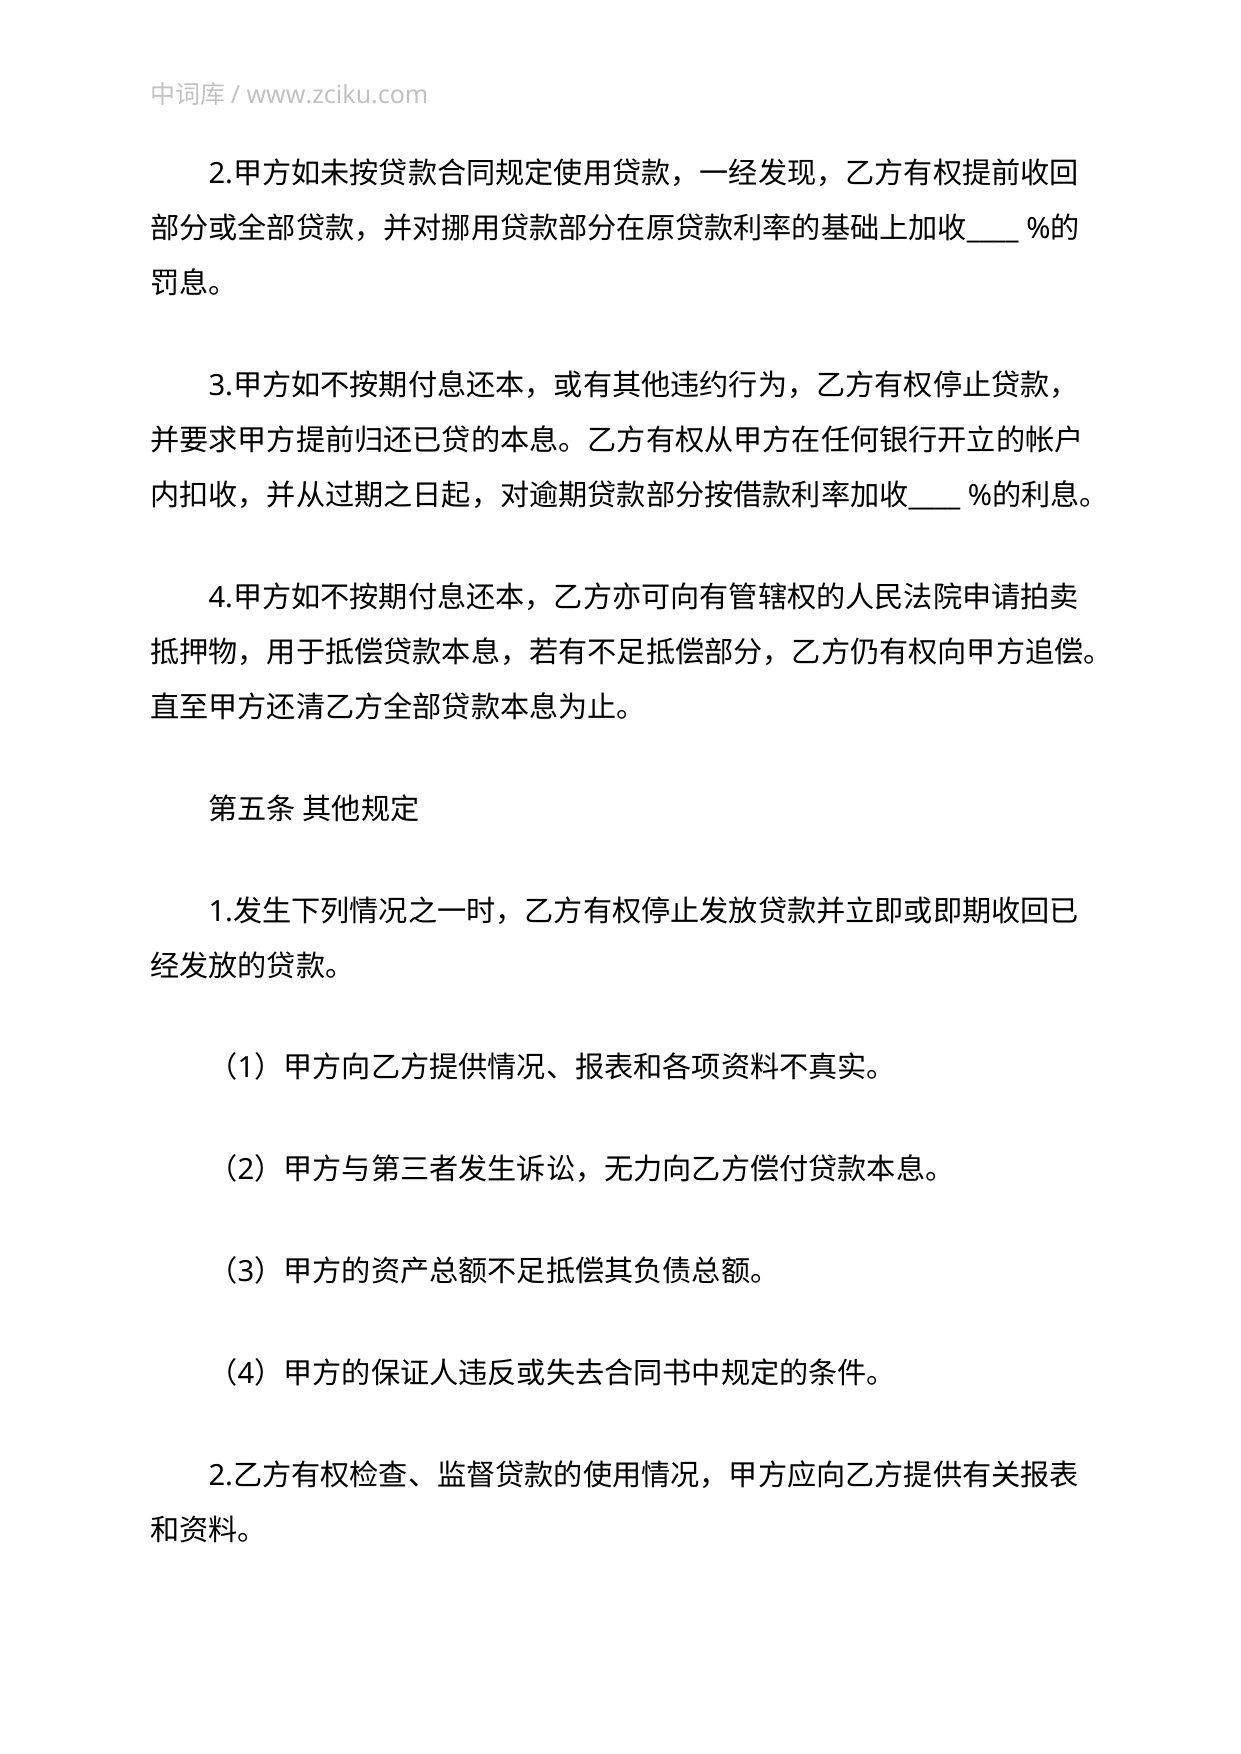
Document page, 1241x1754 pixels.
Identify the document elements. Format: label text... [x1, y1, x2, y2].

text 2.甲方如未按贷款合同规定使用贷款，一经发现，乙方有权提前收回部分或全部贷款，并对挪用贷款部分在原贷款利率的基础上加收____ %的罚息。 [150, 150, 1090, 302]
text 3.甲方如不按期付息还本，或有其他违约行为，乙方有权停止贷款，并要求甲方提前归还已贷的本息。乙方有权从甲方在任何银行开立的帐户内扣收，并从过期之日起，对逾期贷款部分按借款利率加收____ %的利息。 [150, 362, 1090, 514]
text 4.甲方如不按期付息还本，乙方亦可向有管辖权的人民法院申请拍卖抵押物，用于抵偿贷款本息，若有不足抵偿部分，乙方仍有权向甲方追偿。直至甲方还清乙方全部贷款本息为止。 [150, 574, 1090, 726]
text 第五条 其他规定 [150, 785, 1090, 828]
text 1.发生下列情况之一时，乙方有权停止发放贷款并立即或即期收回已经发放的贷款。 [150, 887, 1090, 984]
text （4）甲方的保证人违反或失去合同书中规定的条件。 [150, 1350, 1090, 1392]
text （1）甲方向乙方提供情况、报表和各项资料不真实。 [150, 1044, 1090, 1086]
text 2.乙方有权检查、监督贷款的使用情况，甲方应向乙方提供有关报表和资料。 [150, 1452, 1090, 1549]
text （2）甲方与第三者发生诉讼，无力向乙方偿付贷款本息。 [150, 1146, 1090, 1188]
text （3）甲方的资产总额不足抵偿其负债总额。 [150, 1248, 1090, 1290]
